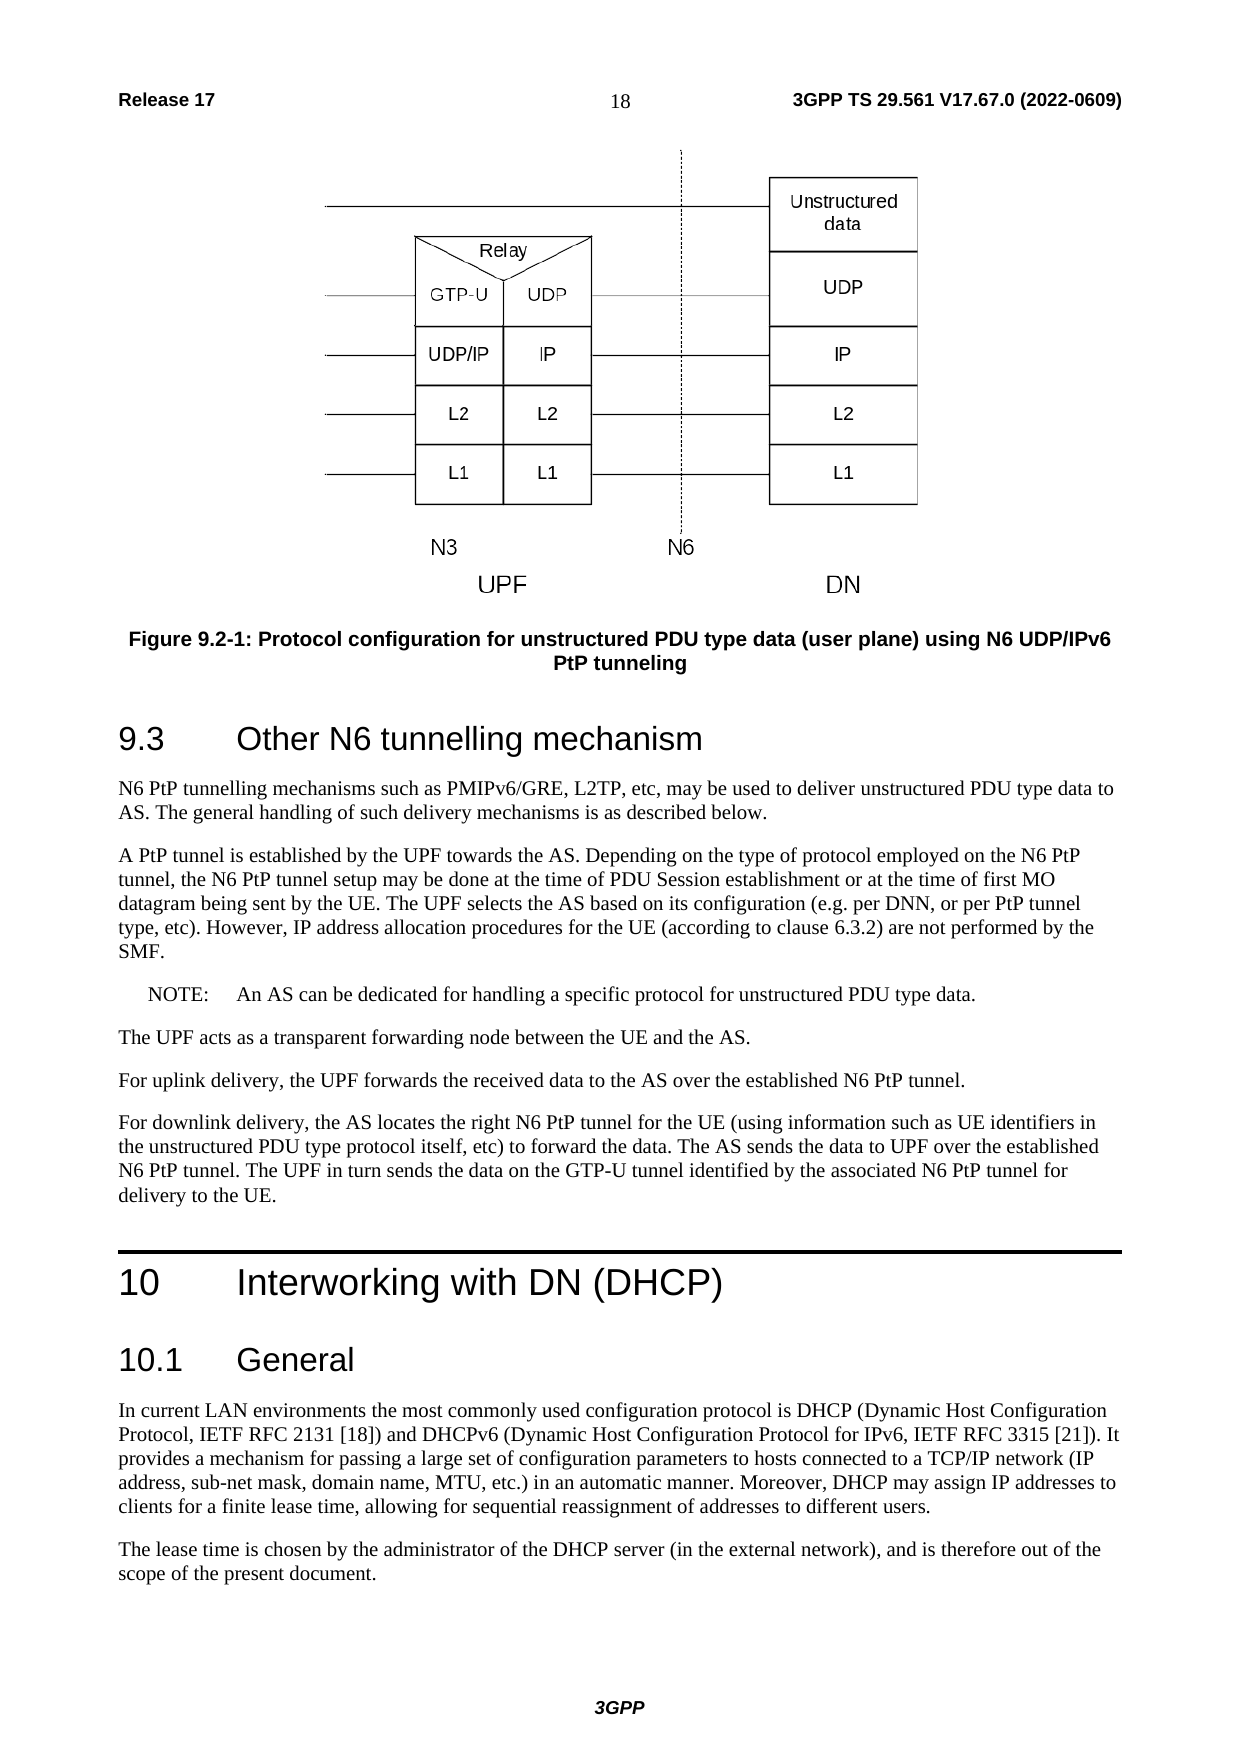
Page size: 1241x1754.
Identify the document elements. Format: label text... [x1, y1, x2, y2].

text In current LAN environments the most commonly used configuration protocol is DHCP (Dynamic Host Configuration Protocol, IETF RFC 2131 [18]) and DHCPv6 (Dynamic Host Configuration Protocol for IPv6, IETF RFC 3315 [21]). It provides a mechanism for passing a large set of configuration parameters to hosts connected to a TCP/IP network (IP address, sub-net mask, domain name, MTU, etc.) in an automatic manner. Moreover, DHCP may assign IP addresses to clients for a finite lease time, allowing for sequential reassignment of addresses to different users. [118, 1397, 1122, 1518]
subtitle 10.1 General [118, 1340, 1122, 1379]
text For uplink delivery, the UPF forwards the received data to the AS over the established N6 PtP tunnel. [118, 1067, 1122, 1092]
text Figure 9.2-1: Protocol configuration for unstructured PDU type data (user plane) using N6 UDP/IPv6 PtP tunneling [118, 627, 1122, 675]
text The UPF acts as a transparent forwarding node between the UE and the AS. [118, 1025, 1122, 1049]
text NOTE: An AS can be dedicated for handling a specific protocol for unstructured PDU type data. [148, 982, 1122, 1006]
text N6 PtP tunnelling mechanisms such as PMIPv6/GRE, L2TP, etc, may be used to deliver unstructured PDU type data to AS. The general handling of such delivery mechanisms is as described below. [118, 776, 1122, 824]
subtitle 9.3 Other N6 tunnelling mechanism [118, 719, 1122, 757]
text For downlink delivery, the AS locates the right N6 PtP tunnel for the UE (using information such as UE identifiers in the unstructured PDU type protocol itself, etc) to forward the data. The AS sends the data to UPF over the established N6 PtP tunnel. The UPF in turn sends the data on the GTP-U tunnel identified by the associated N6 PtP tunnel for delivery to the UE. [118, 1110, 1122, 1207]
text A PtP tunnel is established by the UPF towards the AS. Depending on the type of protocol employed on the N6 PtP tunnel, the N6 PtP tunnel setup may be done at the time of PDU Session establishment or at the time of first MO datagram being sent by the UE. The UPF selects the AS based on its configuration (e.g. per DNN, or per PtP tunnel type, etc). However, IP address allocation procedures for the UE (according to clause 6.3.2) are not performed by the SMF. [118, 843, 1122, 963]
text The lease time is chosen by the administrator of the DHCP server (in the external network), and is therefore out of the scope of the present document. [118, 1537, 1122, 1585]
subtitle 10 Interworking with DN (DHCP) [118, 1254, 1122, 1303]
